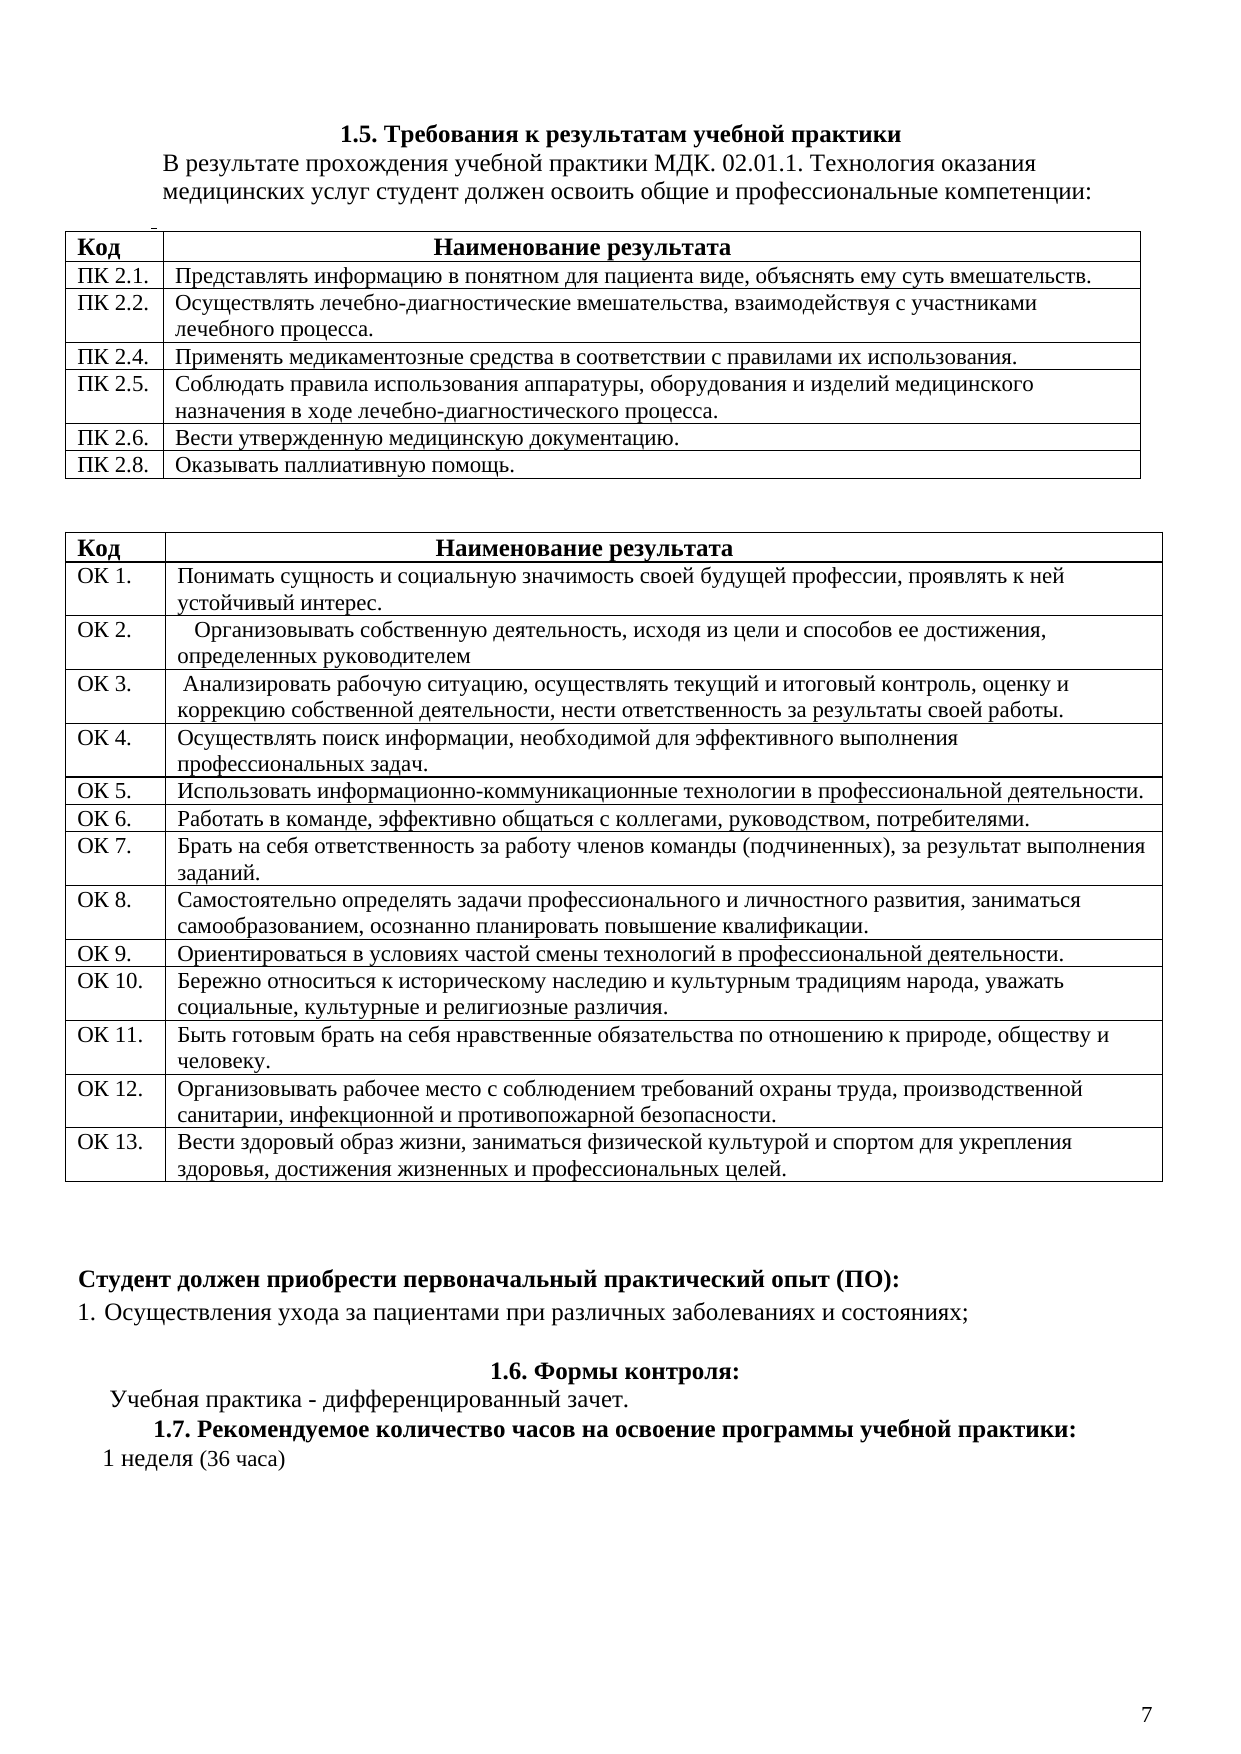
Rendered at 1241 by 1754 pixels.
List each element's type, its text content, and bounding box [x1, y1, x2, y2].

text Учебная практика - дифференцированный зачет. [78, 1384, 1152, 1413]
table_header Код [66, 232, 163, 261]
table_cell Работать в команде, эффективно общаться с коллегами, руководством, потребителями. [166, 805, 1162, 831]
table_cell ОК 6. [66, 805, 165, 831]
table_cell ОК 10. [66, 967, 165, 1020]
table_cell Применять медикаментозные средства в соответствии с правилами их использования. [164, 343, 1140, 369]
text В результате прохождения учебной практики МДК. 02.01.1. Технология оказания медицинских услуг студент должен освоить общие и профессиональные компетенции: [162, 149, 1152, 204]
table_cell Оказывать паллиативную помощь. [164, 451, 1140, 478]
table_cell Вести здоровый образ жизни, заниматься физической культурой и спортом для укрепления здоровья, достижения жизненных и профессиональных целей. [166, 1128, 1162, 1181]
table_cell Организовывать рабочее место с соблюдением требований охраны труда, производственной санитарии, инфекционной и противопожарной безопасности. [166, 1075, 1162, 1127]
table_cell Понимать сущность и социальную значимость своей будущей профессии, проявлять к ней устойчивый интерес. [166, 563, 1162, 615]
table_cell ОК 4. [66, 724, 165, 776]
table_cell ОК 3. [66, 670, 165, 723]
table_cell Самостоятельно определять задачи профессионального и личностного развития, заниматься самообразованием, осознанно планировать повышение квалификации. [166, 886, 1162, 939]
table_cell Представлять информацию в понятном для пациента виде, объяснять ему суть вмешательств. [164, 262, 1140, 288]
table_cell ПК 2.1. [66, 262, 163, 288]
table_cell ОК 8. [66, 886, 165, 939]
table_header Наименование результата [166, 533, 1162, 561]
table_cell Соблюдать правила использования аппаратуры, оборудования и изделий медицинского назначения в ходе лечебно-диагностического процесса. [164, 370, 1140, 423]
text 1.Осуществления ухода за пациентами при различных заболеваниях и состояниях; [77, 1293, 1152, 1327]
table_cell ОК 12. [66, 1075, 165, 1127]
table_cell ПК 2.4. [66, 343, 163, 369]
table_cell Быть готовым брать на себя нравственные обязательства по отношению к природе, обществу и человеку. [166, 1021, 1162, 1073]
table_cell ОК 7. [66, 832, 165, 885]
table_cell Осуществлять поиск информации, необходимой для эффективного выполнения профессиональных задач. [166, 724, 1162, 776]
table_cell ПК 2.6. [66, 424, 163, 450]
table_cell ОК 1. [66, 563, 165, 615]
table_cell ОК 9. [66, 940, 165, 966]
table_cell ОК 5. [66, 778, 165, 804]
table_cell Бережно относиться к историческому наследию и культурным традициям народа, уважать социальные, культурные и религиозные различия. [166, 967, 1162, 1020]
table_cell Ориентироваться в условиях частой смены технологий в профессиональной деятельности. [166, 940, 1162, 966]
table_cell ПК 2.5. [66, 370, 163, 423]
text 1.6. Формы контроля: [78, 1356, 1152, 1384]
table_cell Анализировать рабочую ситуацию, осуществлять текущий и итоговый контроль, оценку и коррекцию собственной деятельности, нести ответственность за результаты своей работы. [166, 670, 1162, 723]
table_cell Организовывать собственную деятельность, исходя из цели и способов ее достижения, определенных руководителем [166, 616, 1162, 669]
table_cell Вести утвержденную медицинскую документацию. [164, 424, 1140, 450]
table_cell ПК 2.8. [66, 451, 163, 478]
text 1.7. Рекомендуемое количество часов на освоение программы учебной практики: [78, 1415, 1152, 1443]
text Студент должен приобрести первоначальный практический опыт (ПО): [78, 1264, 1152, 1293]
table_header Код [66, 533, 165, 561]
table_cell ОК 2. [66, 616, 165, 669]
text 1.5. Требования к результатам учебной практики [89, 119, 1152, 148]
table_header Наименование результата [164, 232, 1140, 261]
table_cell ПК 2.2. [66, 289, 163, 342]
table_cell ОК 13. [66, 1128, 165, 1181]
table_cell Осуществлять лечебно-диагностические вмешательства, взаимодействуя с участниками лечебного процесса. [164, 289, 1140, 342]
text 1 неделя (36 часа) [77, 1443, 1152, 1471]
table_cell Использовать информационно-коммуникационные технологии в профессиональной деятельности. [166, 778, 1162, 804]
table_cell Брать на себя ответственность за работу членов команды (подчиненных), за результат выполнения заданий. [166, 832, 1162, 885]
table_cell ОК 11. [66, 1021, 165, 1073]
